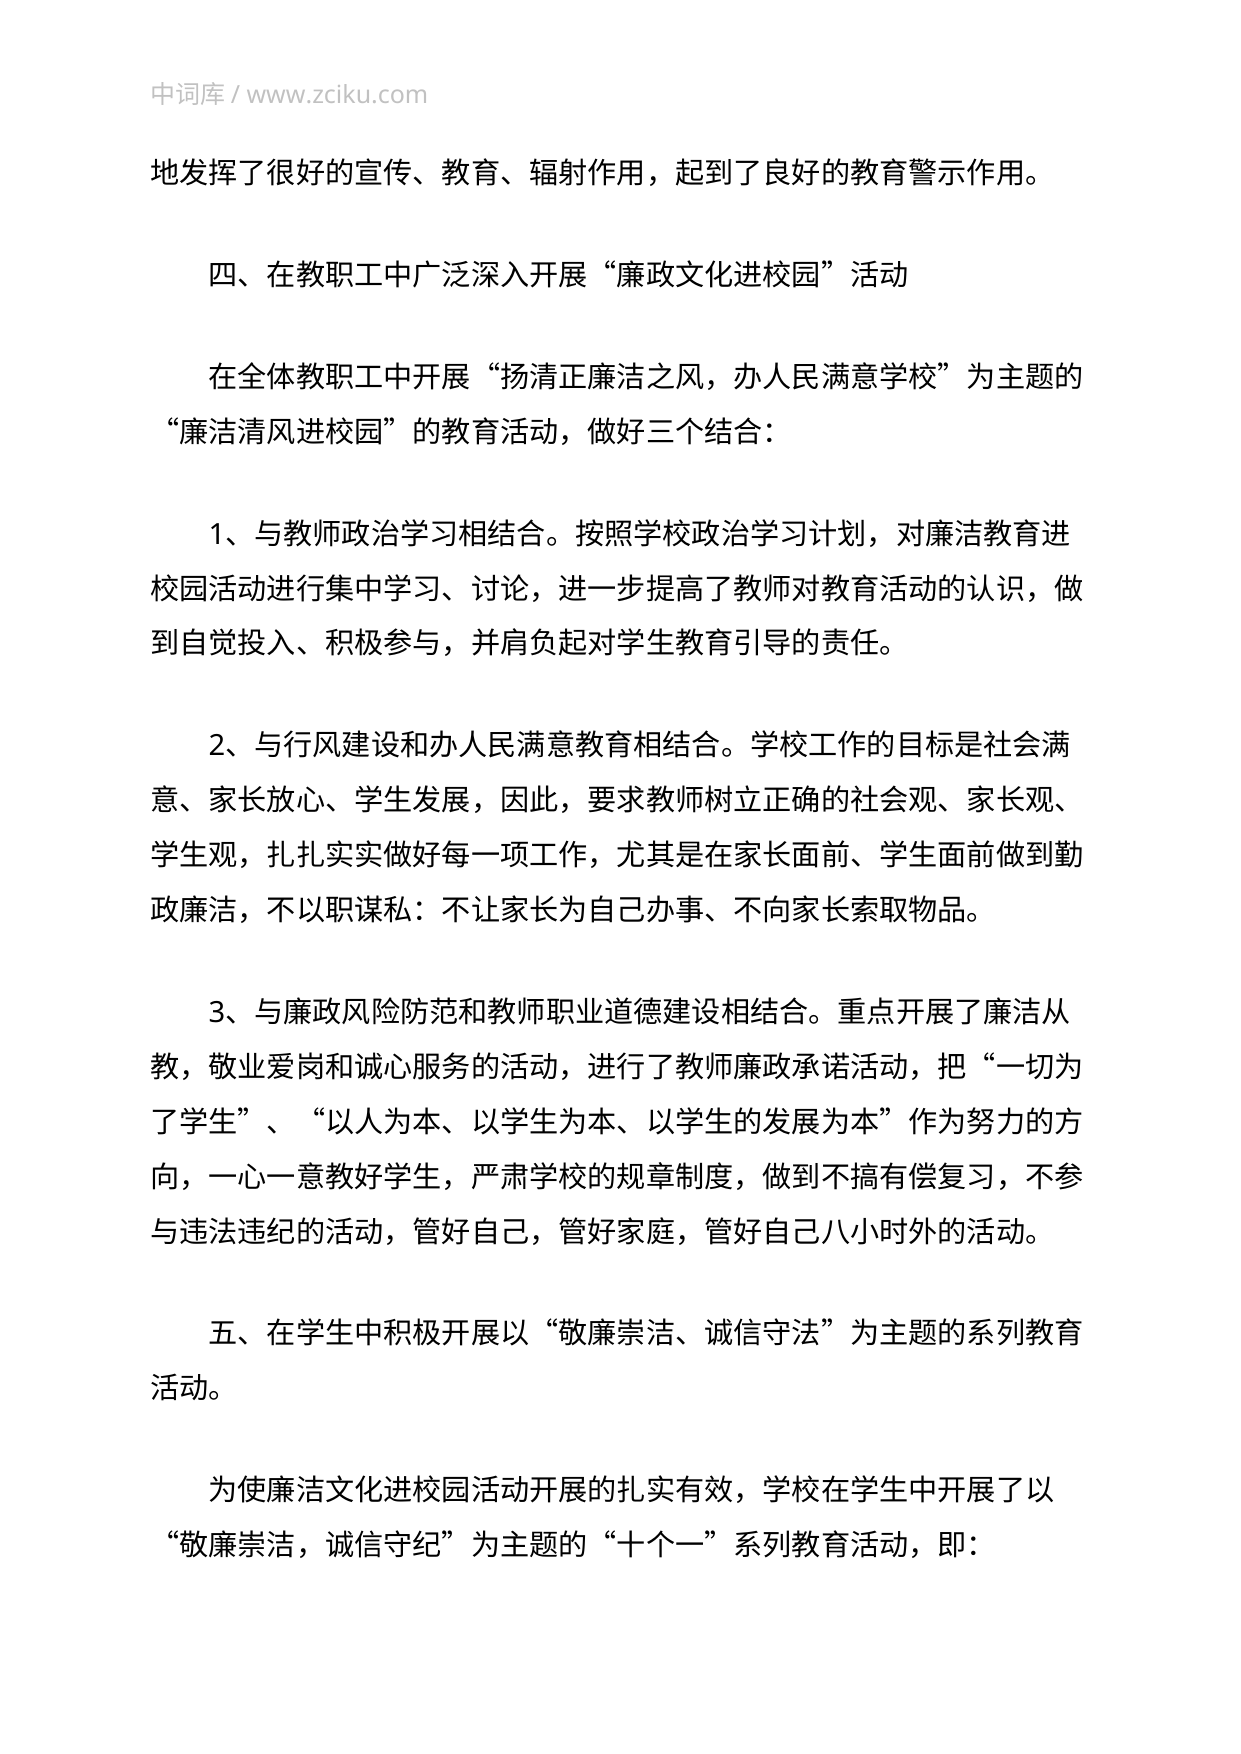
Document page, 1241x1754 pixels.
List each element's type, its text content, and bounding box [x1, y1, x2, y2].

text 为使廉洁文化进校园活动开展的扎实有效，学校在学生中开展了以“敬廉崇洁，诚信守纪”为主题的“十个一”系列教育活动，即： [150, 1467, 1090, 1564]
text 在全体教职工中开展“扬清正廉洁之风，办人民满意学校”为主题的“廉洁清风进校园”的教育活动，做好三个结合： [150, 353, 1090, 451]
text 1、与教师政治学习相结合。按照学校政治学习计划，对廉洁教育进校园活动进行集中学习、讨论，进一步提高了教师对教育活动的认识，做到自觉投入、积极参与，并肩负起对学生教育引导的责任。 [150, 510, 1090, 662]
text 四、在教职工中广泛深入开展“廉政文化进校园”活动 [150, 252, 1090, 294]
text 3、与廉政风险防范和教师职业道德建设相结合。重点开展了廉洁从教，敬业爱岗和诚心服务的活动，进行了教师廉政承诺活动，把“一切为了学生”、“以人为本、以学生为本、以学生的发展为本”作为努力的方向，一心一意教好学生，严肃学校的规章制度，做到不搞有偿复习，不参与违法违纪的活动，管好自己，管好家庭，管好自己八小时外的活动。 [150, 988, 1090, 1250]
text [150, 150, 1090, 192]
text 2、与行风建设和办人民满意教育相结合。学校工作的目标是社会满意、家长放心、学生发展，因此，要求教师树立正确的社会观、家长观、学生观，扎扎实实做好每一项工作，尤其是在家长面前、学生面前做到勤政廉洁，不以职谋私：不让家长为自己办事、不向家长索取物品。 [150, 722, 1090, 929]
text 五、在学生中积极开展以“敬廉崇洁、诚信守法”为主题的系列教育活动。 [150, 1310, 1090, 1407]
